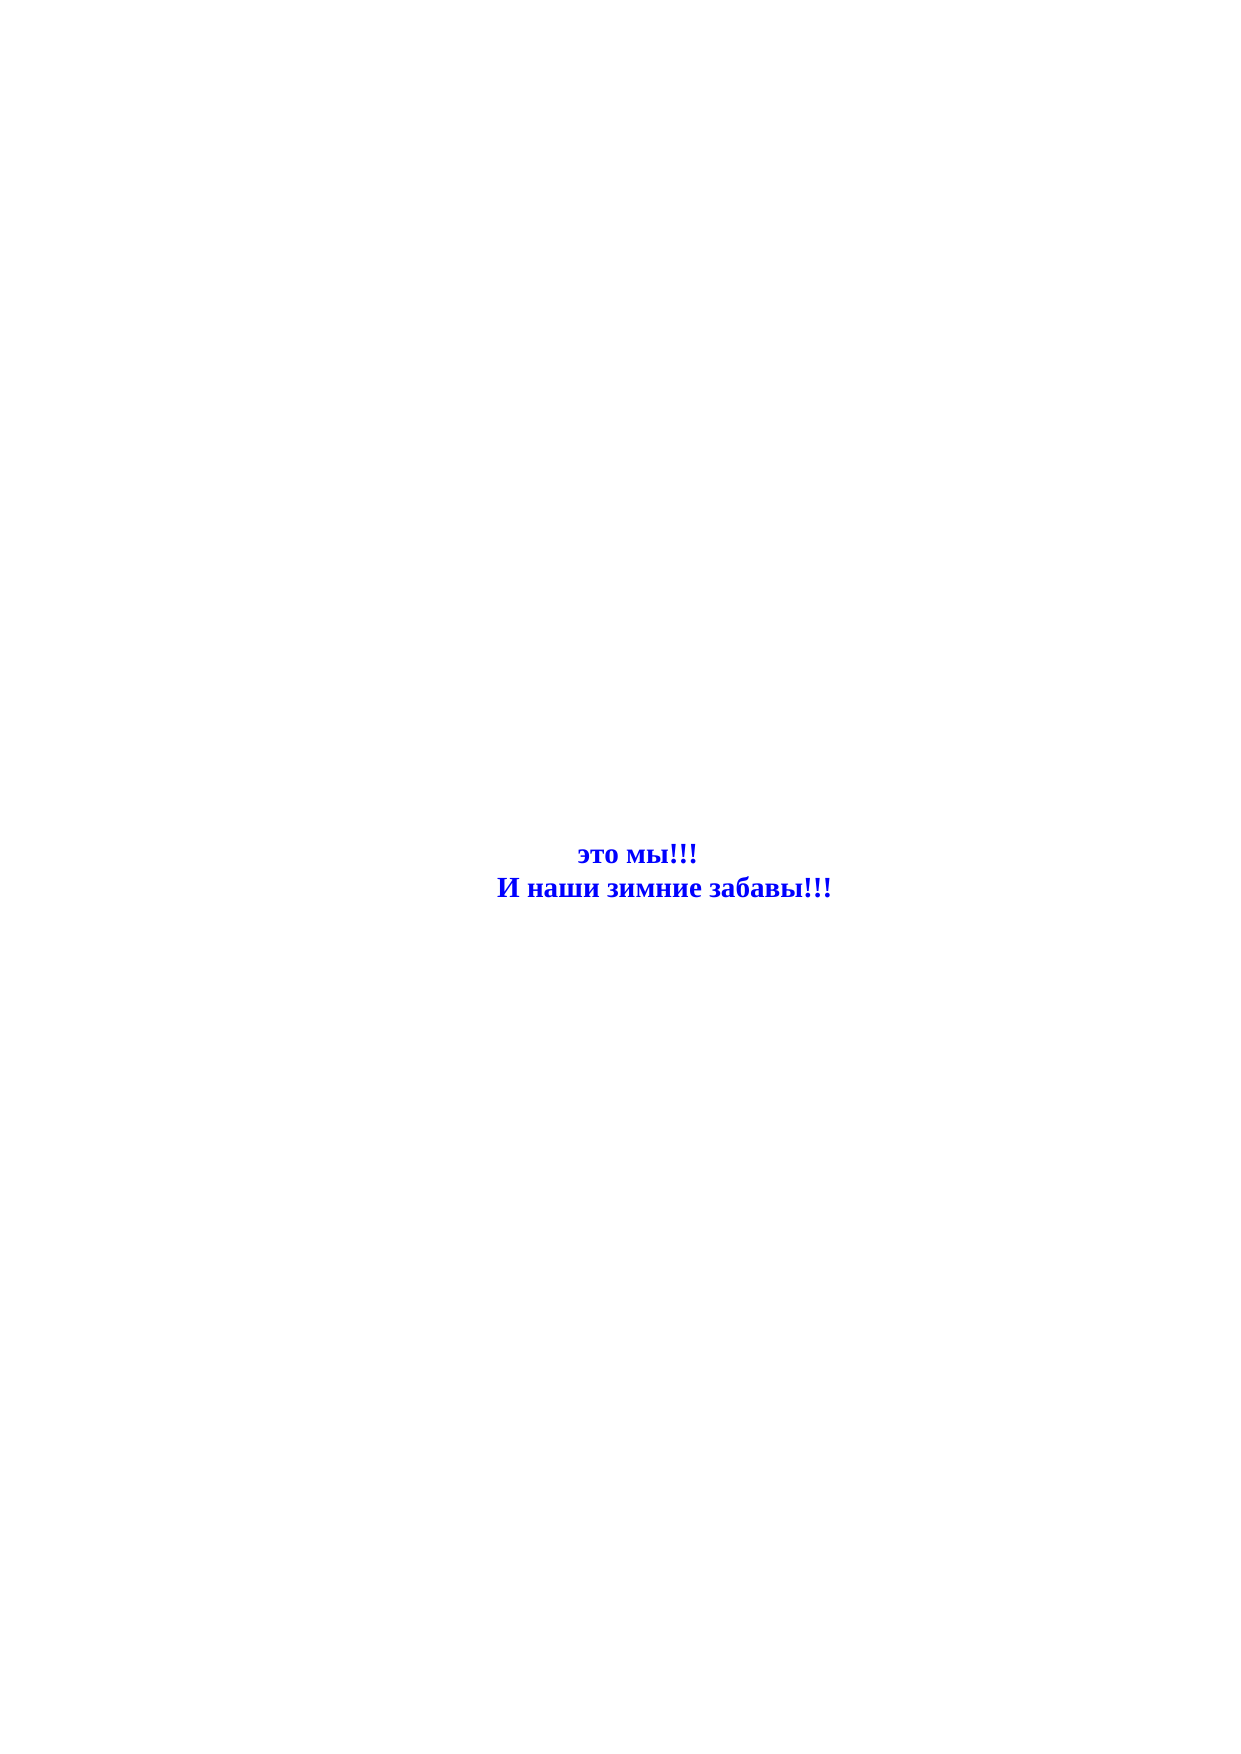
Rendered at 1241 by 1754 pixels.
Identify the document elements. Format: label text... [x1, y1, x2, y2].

text И наши зимние забавы!!! [177, 870, 1152, 903]
text это мы!!! [177, 836, 1152, 870]
